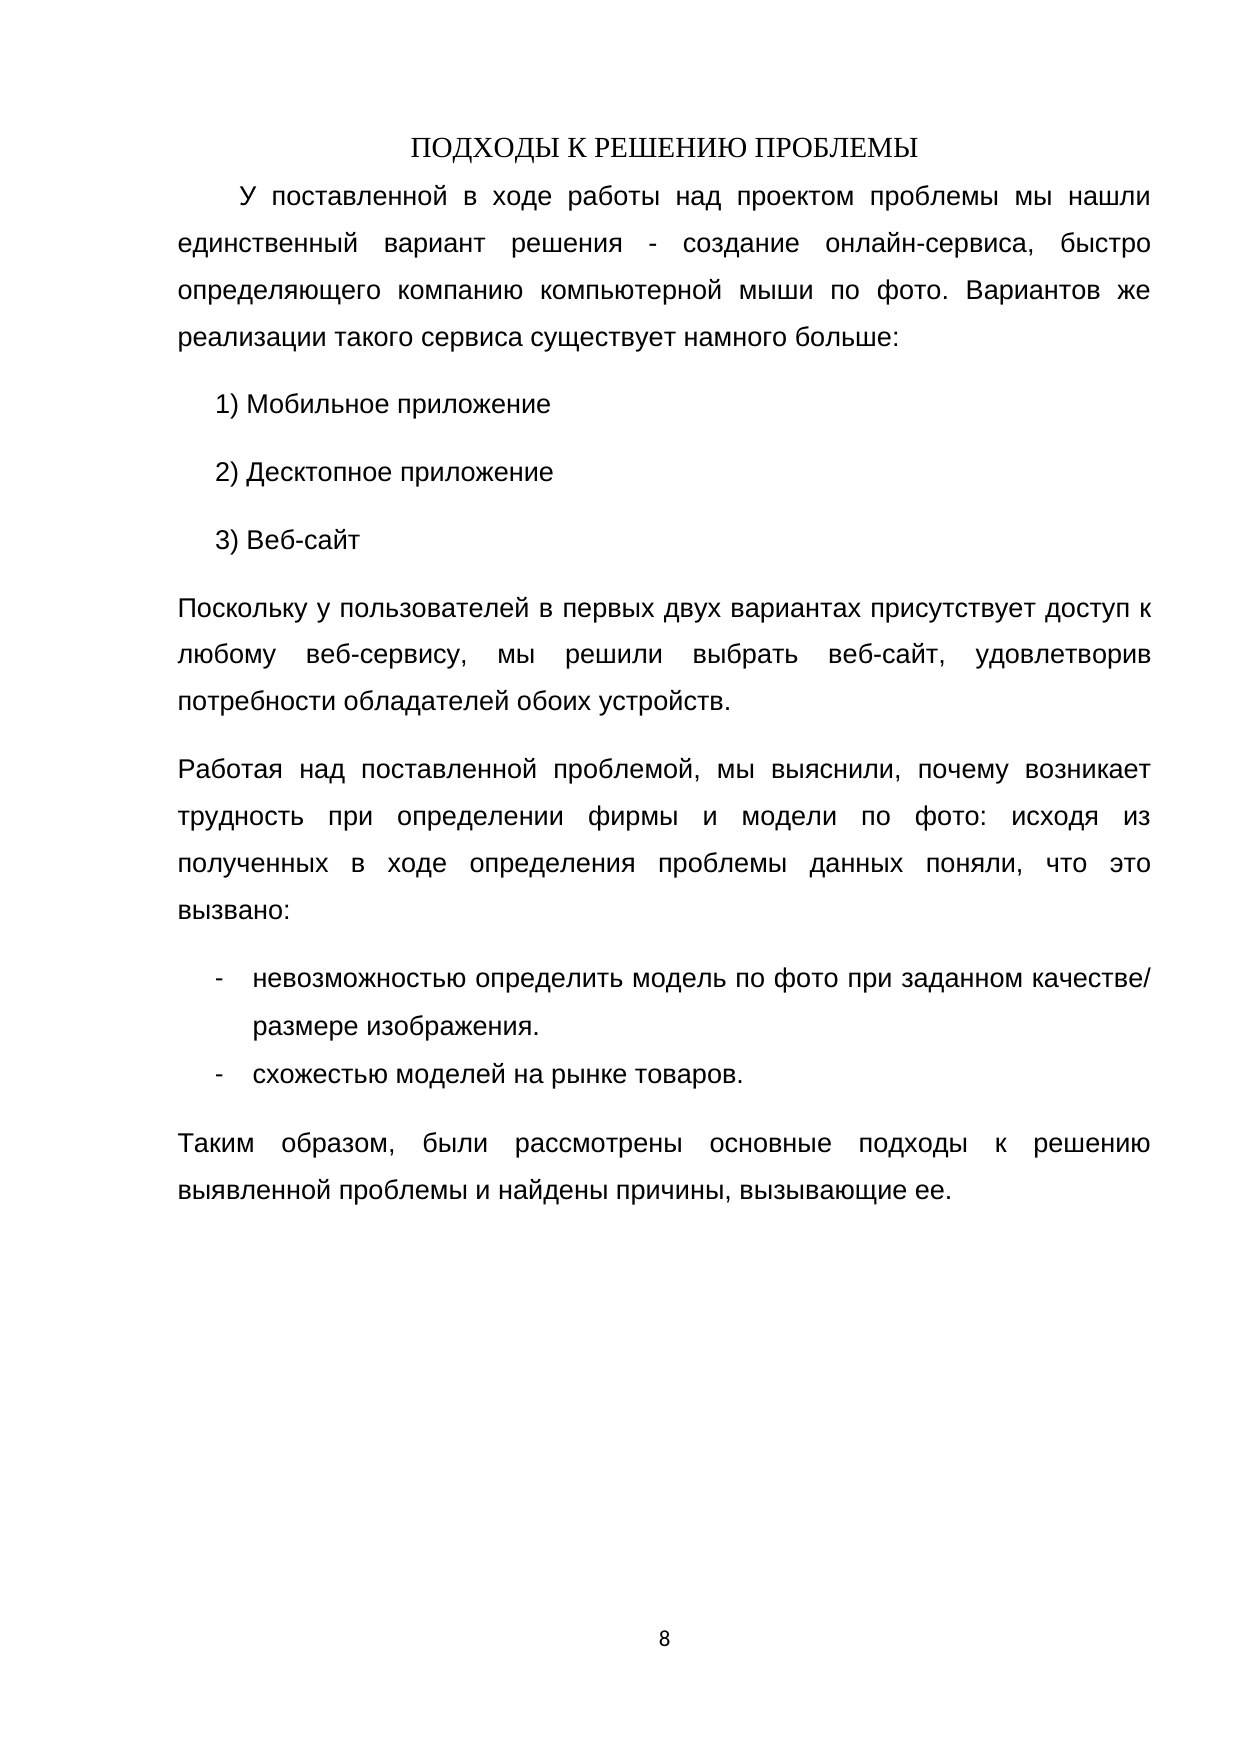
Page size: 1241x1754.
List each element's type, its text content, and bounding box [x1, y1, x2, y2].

text Таким образом, были рассмотрены основные подходы к решению выявленной проблемы и найдены причины, вызывающие ее. [177, 1127, 1152, 1205]
list невозможностью определить модель по фото при заданном качестве/ размере изображения. [215, 961, 1152, 1041]
text Поскольку у пользователей в первых двух вариантах присутствует доступ к любому веб-сервису, мы решили выбрать веб-сайт, удовлетворив потребности обладателей обоих устройств. [177, 592, 1152, 717]
list схожестью моделей на рынке товаров. [215, 1057, 1152, 1090]
text 2) Десктопное приложение [215, 456, 1152, 487]
text У поставленной в ходе работы над проектом проблемы мы нашли единственный вариант решения - создание онлайн-сервиса, быстро определяющего компанию компьютерной мыши по фото. Вариантов же реализации такого сервиса существует намного больше: [177, 180, 1152, 352]
text 3) Веб-сайт [215, 524, 1152, 555]
text Работая над поставленной проблемой, мы выяснили, почему возникает трудность при определении фирмы и модели по фото: исходя из полученных в ходе определения проблемы данных поняли, что это вызвано: [177, 753, 1152, 925]
subtitle ПОДХОДЫ К РЕШЕНИЮ ПРОБЛЕМЫ [177, 130, 1152, 163]
text 1) Мобильное приложение [215, 388, 1152, 420]
